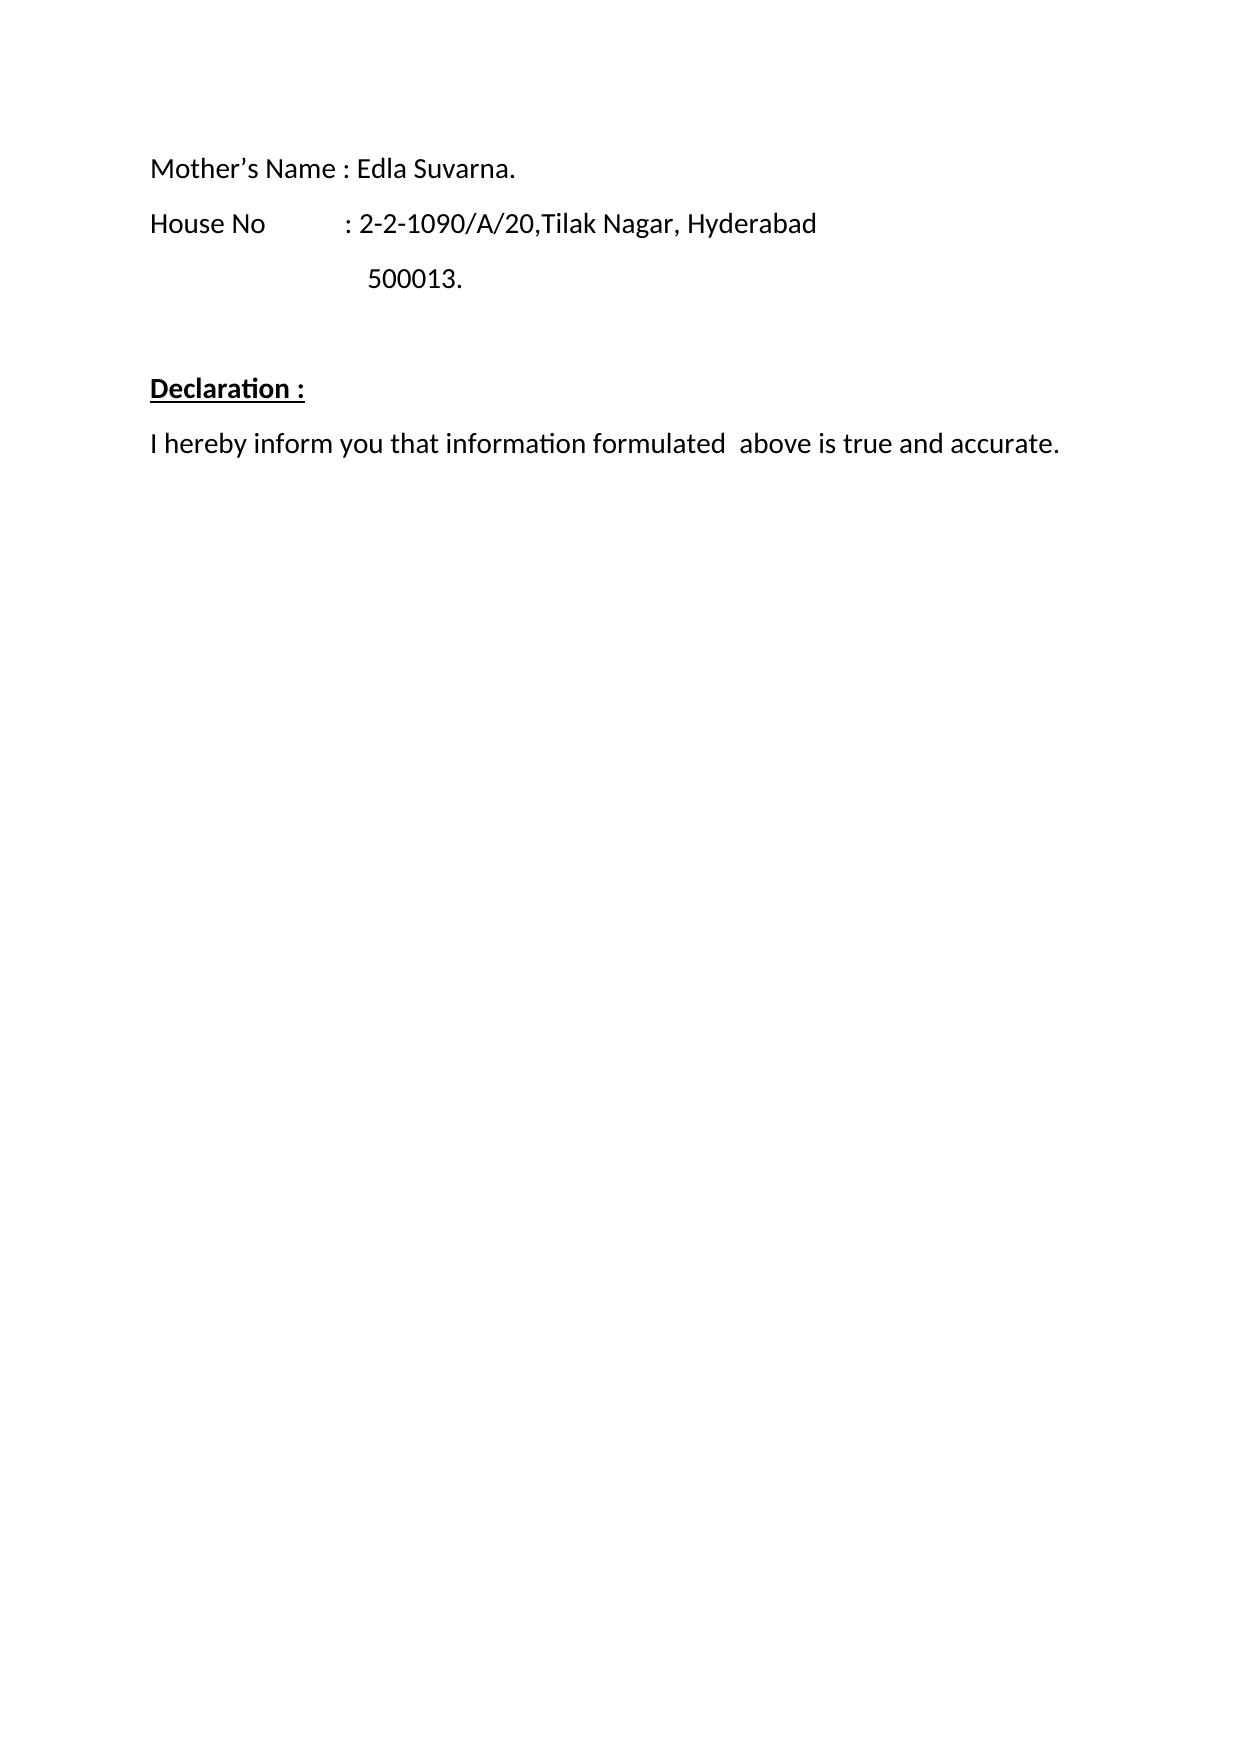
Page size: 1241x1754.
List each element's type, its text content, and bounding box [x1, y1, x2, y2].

text Declaration : [150, 370, 1090, 406]
text I hereby inform you that information formulated above is true and accurate. [150, 426, 1090, 461]
text House No : 2-2-1090/A/20,Tilak Nagar, Hyderabad [150, 205, 1090, 241]
text Mother’s Name : Edla Suvarna. [150, 150, 1090, 186]
text 500013. [150, 260, 1090, 296]
